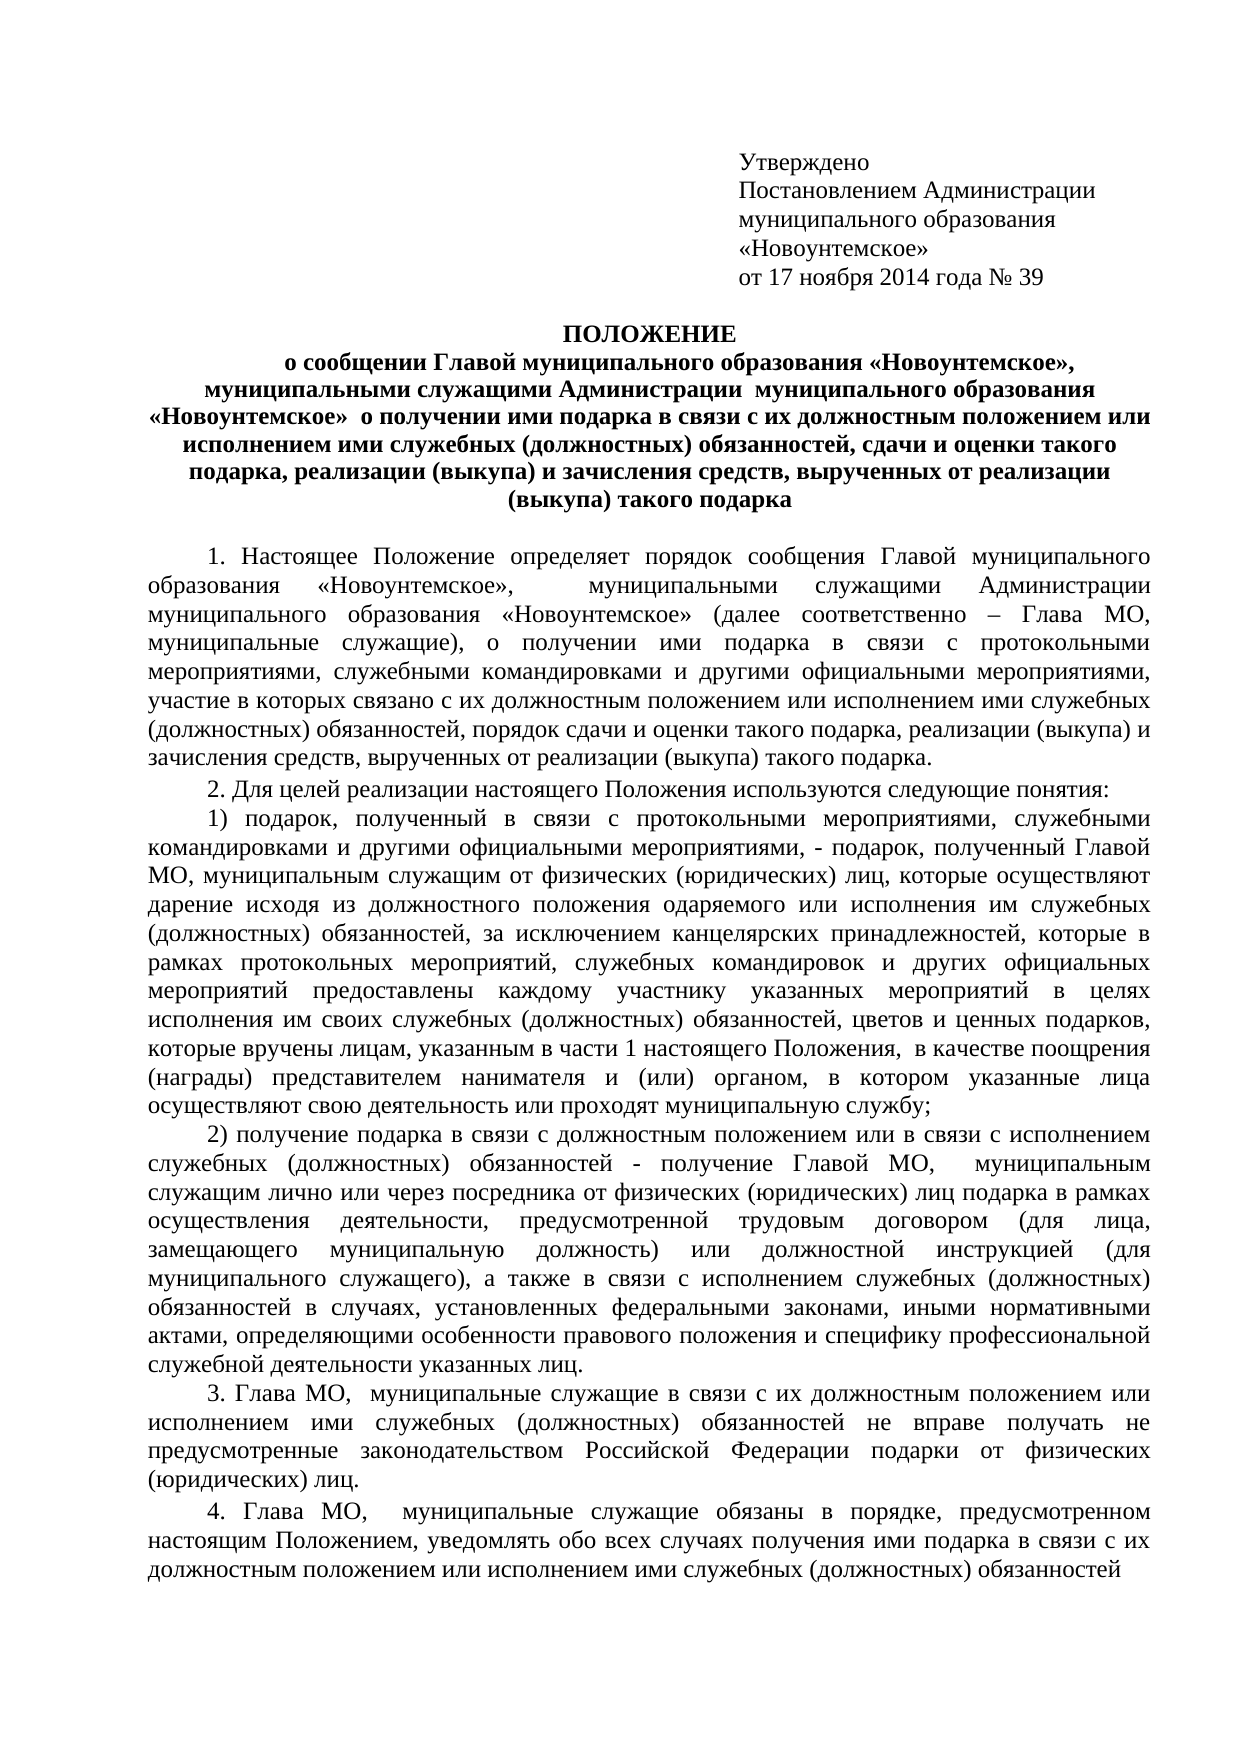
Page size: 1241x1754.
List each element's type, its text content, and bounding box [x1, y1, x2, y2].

text 4. Глава МО, муниципальные служащие обязаны в порядке, предусмотренном настоящим Положением, уведомлять обо всех случаях получения ими подарка в связи с их должностным положением или исполнением ими служебных (должностных) обязанностей [148, 1496, 1152, 1582]
text от 17 ноября 2014 года № 39 [738, 262, 1152, 291]
text 1. Настоящее Положение определяет порядок сообщения Главой муниципального образования «Новоунтемское», муниципальными служащими Администрации муниципального образования «Новоунтемское» (далее соответственно – Глава МО, муниципальные служащие), о получении ими подарка в связи с протокольными мероприятиями, служебными командировками и другими официальными мероприятиями, участие в которых связано с их должностным положением или исполнением ими служебных (должностных) обязанностей, порядок сдачи и оценки такого подарка, реализации (выкупа) и зачисления средств, вырученных от реализации (выкупа) такого подарка. [148, 541, 1152, 771]
text ПОЛОЖЕНИЕ [148, 319, 1152, 348]
text 1) подарок, полученный в связи с протокольными мероприятиями, служебными командировками и другими официальными мероприятиями, - подарок, полученный Главой МО, муниципальным служащим от физических (юридических) лиц, которые осуществляют дарение исходя из должностного положения одаряемого или исполнения им служебных (должностных) обязанностей, за исключением канцелярских принадлежностей, которые в рамках протокольных мероприятий, служебных командировок и других официальных мероприятий предоставлены каждому участнику указанных мероприятий в целях исполнения им своих служебных (должностных) обязанностей, цветов и ценных подарков, которые вручены лицам, указанным в части 1 настоящего Положения, в качестве поощрения (награды) представителем нанимателя и (или) органом, в котором указанные лица осуществляют свою деятельность или проходят муниципальную службу; [148, 803, 1152, 1119]
text Утверждено [738, 147, 1152, 176]
text о сообщении Главой муниципального образования «Новоунтемское», муниципальными служащими Администрации муниципального образования «Новоунтемское» о получении ими подарка в связи с их должностным положением или исполнением ими служебных (должностных) обязанностей, сдачи и оценки такого подарка, реализации (выкупа) и зачисления средств, вырученных от реализации (выкупа) такого подарка [148, 348, 1152, 512]
text 2. Для целей реализации настоящего Положения используются следующие понятия: [148, 774, 1152, 803]
text 3. Глава МО, муниципальные служащие в связи с их должностным положением или исполнением ими служебных (должностных) обязанностей не вправе получать не предусмотренные законодательством Российской Федерации подарки от физических (юридических) лиц. [148, 1378, 1152, 1493]
text Постановлением Администрации муниципального образования «Новоунтемское» [738, 176, 1152, 262]
text 2) получение подарка в связи с должностным положением или в связи с исполнением служебных (должностных) обязанностей - получение Главой МО, муниципальным служащим лично или через посредника от физических (юридических) лиц подарка в рамках осуществления деятельности, предусмотренной трудовым договором (для лица, замещающего муниципальную должность) или должностной инструкцией (для муниципального служащего), а также в связи с исполнением служебных (должностных) обязанностей в случаях, установленных федеральными законами, иными нормативными актами, определяющими особенности правового положения и специфику профессиональной служебной деятельности указанных лиц. [148, 1119, 1152, 1378]
